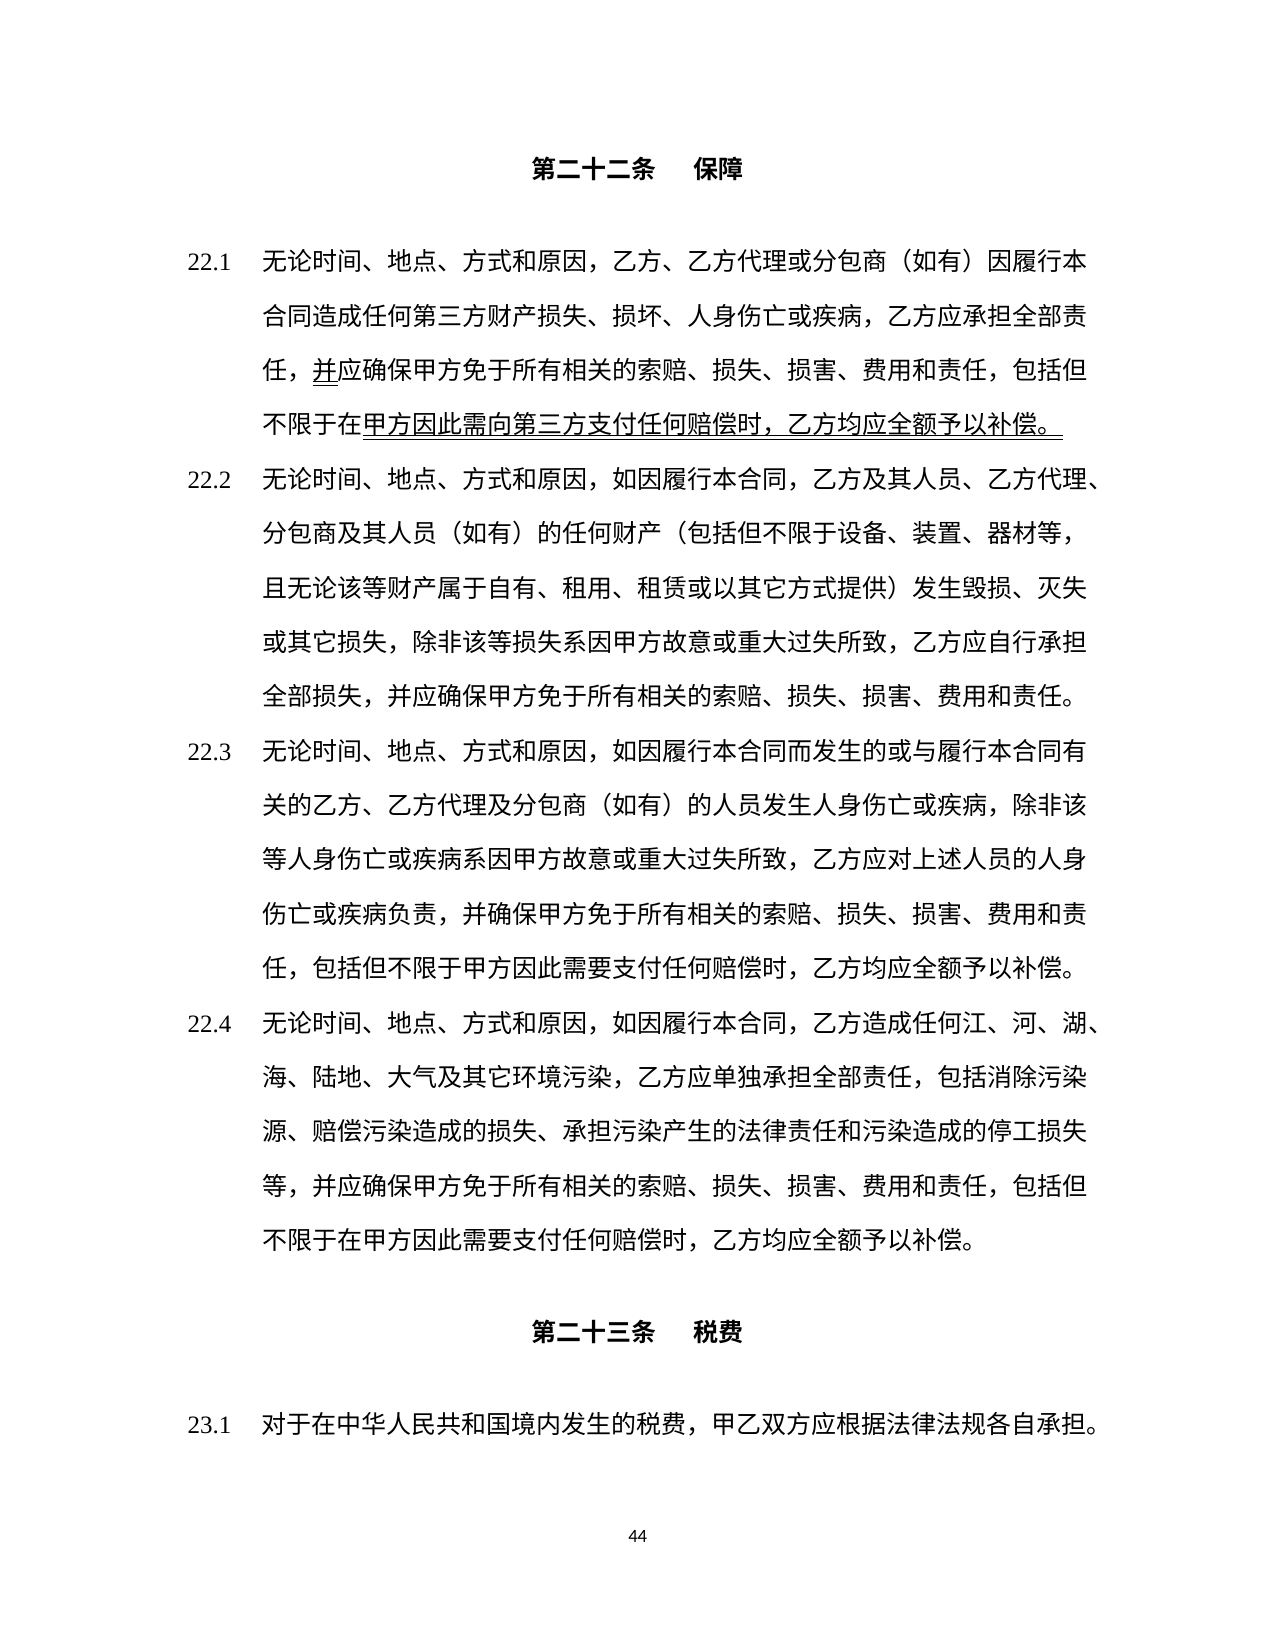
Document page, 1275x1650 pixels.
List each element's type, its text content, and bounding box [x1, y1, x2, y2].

list 无论时间、地点、方式和原因，乙方、乙方代理或分包商（如有）因履行本合同造成任何第三方财产损失、损坏、人身伤亡或疾病，乙方应承担全部责任，并应确保甲方免于所有相关的索赔、损失、损害、费用和责任，包括但不限于在甲方因此需向第三方支付任何赔偿时，乙方均应全额予以补偿。 [187, 242, 1088, 441]
list 无论时间、地点、方式和原因，如因履行本合同，乙方及其人员、乙方代理、分包商及其人员（如有）的任何财产（包括但不限于设备、装置、器材等，且无论该等财产属于自有、租用、租赁或以其它方式提供）发生毁损、灭失或其它损失，除非该等损失系因甲方故意或重大过失所致，乙方应自行承担全部损失，并应确保甲方免于所有相关的索赔、损失、损害、费用和责任。 [187, 459, 1088, 713]
list 无论时间、地点、方式和原因，如因履行本合同而发生的或与履行本合同有关的乙方、乙方代理及分包商（如有）的人员发生人身伤亡或疾病，除非该等人身伤亡或疾病系因甲方故意或重大过失所致，乙方应对上述人员的人身伤亡或疾病负责，并确保甲方免于所有相关的索赔、损失、损害、费用和责任，包括但不限于甲方因此需要支付任何赔偿时，乙方均应全额予以补偿。 [187, 731, 1088, 985]
list 无论时间、地点、方式和原因，如因履行本合同，乙方造成任何江、河、湖、海、陆地、大气及其它环境污染，乙方应单独承担全部责任，包括消除污染源、赔偿污染造成的损失、承担污染产生的法律责任和污染造成的停工损失等，并应确保甲方免于所有相关的索赔、损失、损害、费用和责任，包括但不限于在甲方因此需要支付任何赔偿时，乙方均应全额予以补偿。 [187, 1003, 1088, 1257]
list 税费 [187, 1312, 1088, 1349]
list 保障 [187, 150, 1088, 186]
list 对于在中华人民共和国境内发生的税费，甲乙双方应根据法律法规各自承担。 [187, 1404, 1088, 1441]
